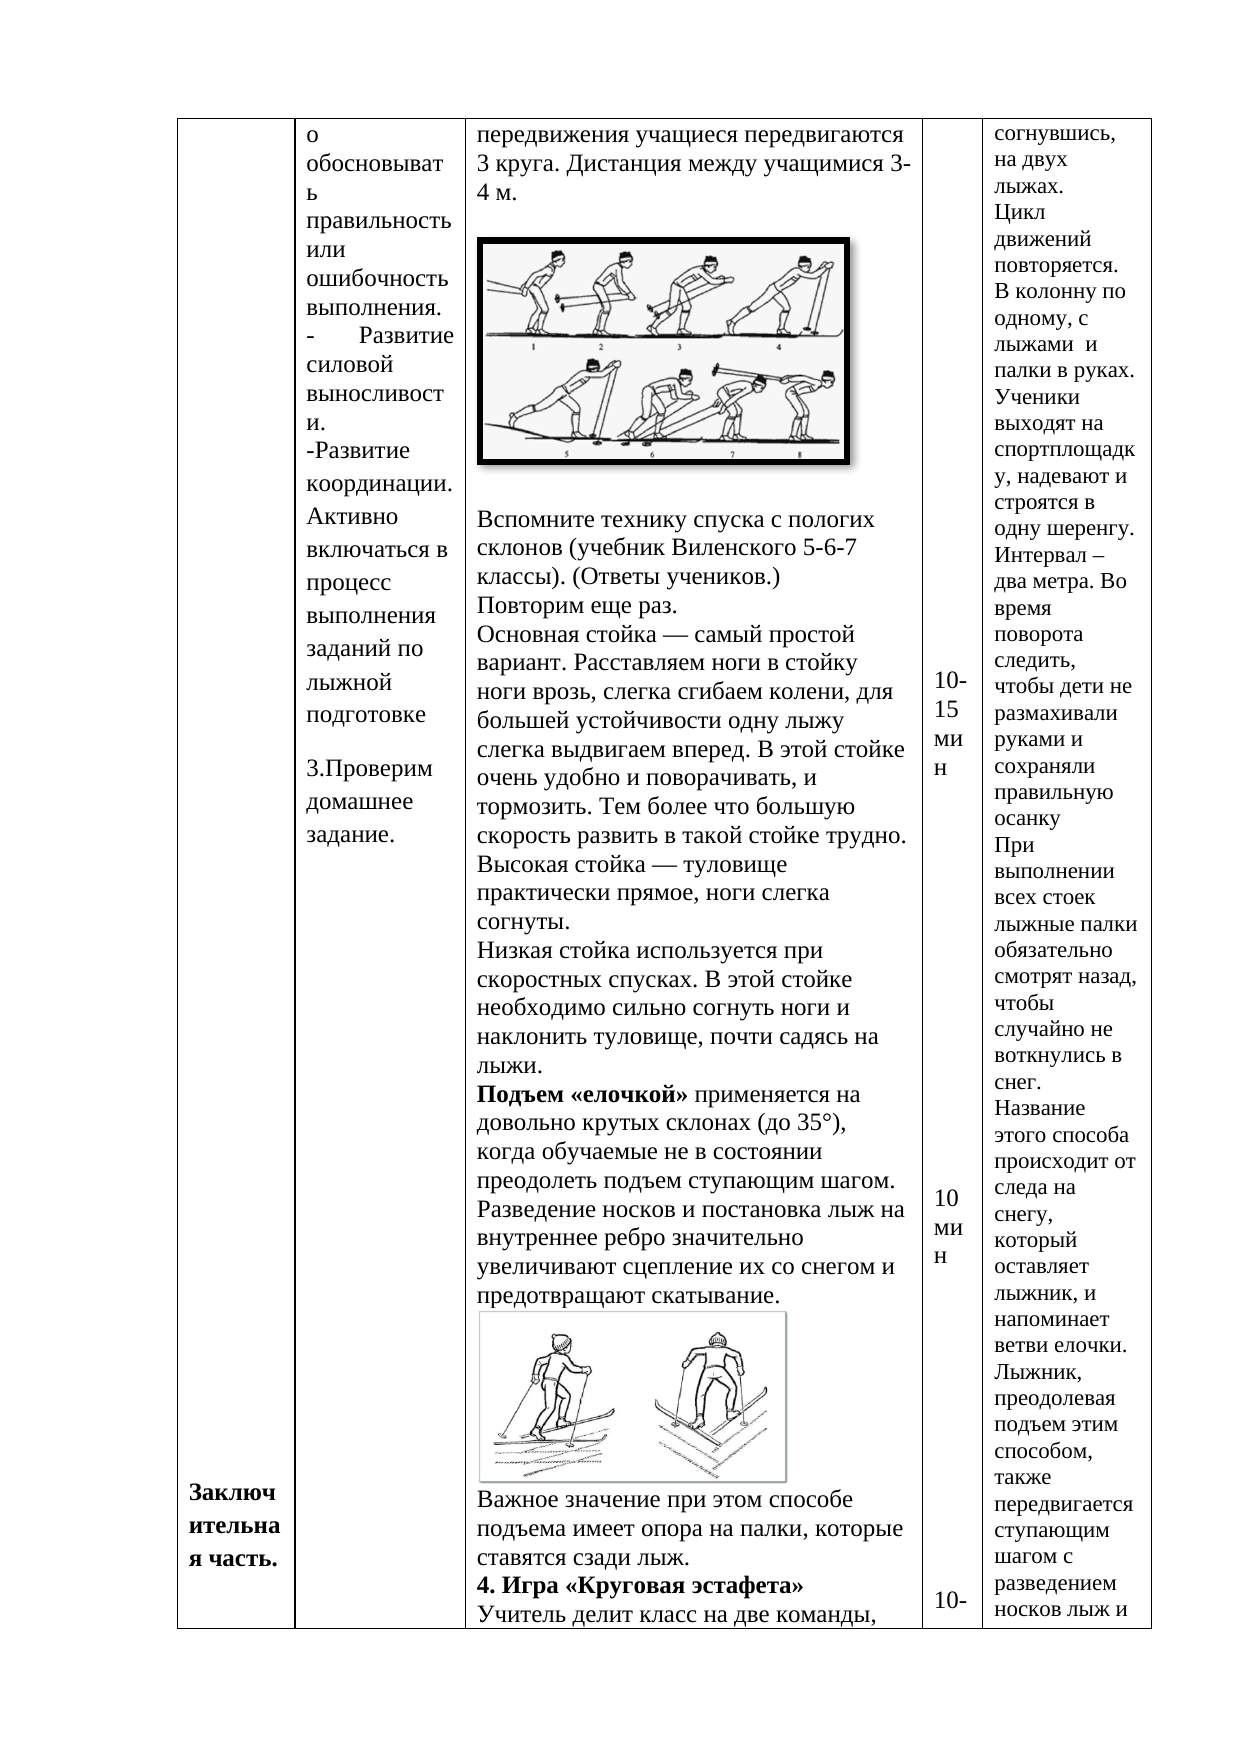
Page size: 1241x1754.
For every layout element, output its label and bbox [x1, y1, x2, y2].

table_cell [178, 119, 294, 1628]
table_cell [466, 119, 922, 1628]
picture [483, 244, 844, 459]
table_cell [923, 119, 982, 1628]
picture [476, 1308, 789, 1485]
table_cell [296, 119, 465, 1628]
table_cell [983, 119, 1151, 1628]
